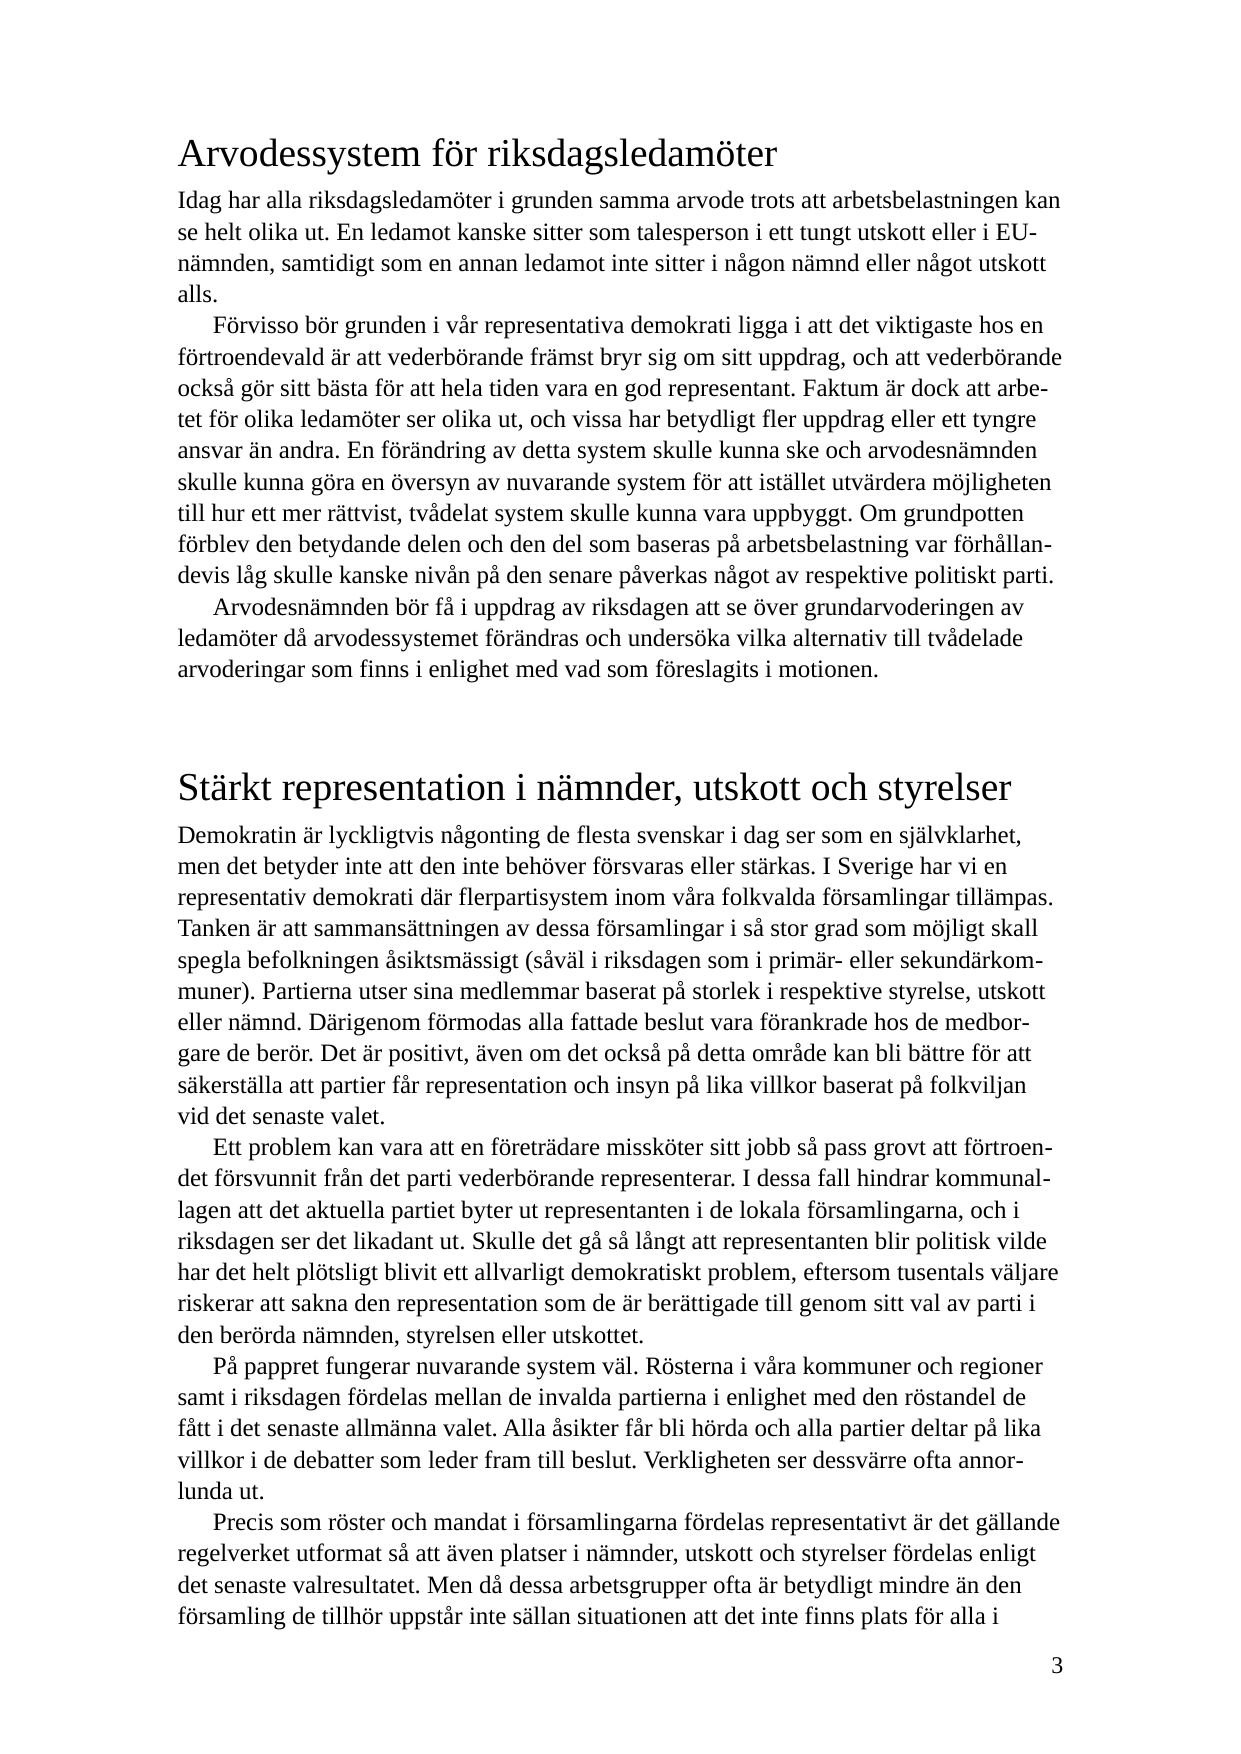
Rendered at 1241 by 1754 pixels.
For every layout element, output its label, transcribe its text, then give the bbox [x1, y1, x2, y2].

text Förvisso bör grunden i vår representativa demokrati ligga i att det viktigaste hos en förtroendevald är att vederbörande främst bryr sig om sitt uppdrag, och att vederbörande också gör sitt bästa för att hela tiden vara en god representant. Faktum är dock att arbetet för olika ledamöter ser olika ut, och vissa har betydligt fler uppdrag eller ett tyngre ansvar än andra. En förändring av detta system skulle kunna ske och arvodesnämnden skulle kunna göra en översyn av nuvarande system för att istället utvärdera möjligheten till hur ett mer rättvist, tvådelat system skulle kunna vara uppbyggt. Om grundpotten förblev den betydande delen och den del som baseras på arbetsbelastning var förhållandevis låg skulle kanske nivån på den senare påverkas något av respektive politiskt parti. [177, 308, 1063, 589]
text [177, 1505, 1063, 1630]
text Idag har alla riksdagsledamöter i grunden samma arvode trots att arbetsbelastningen kan se helt olika ut. En ledamot kanske sitter som talesperson i ett tungt utskott eller i EU-nämnden, samtidigt som en annan ledamot inte sitter i någon nämnd eller något utskott alls. [177, 183, 1063, 308]
text Demokratin är lyckligtvis någonting de flesta svenskar i dag ser som en självklarhet, men det betyder inte att den inte behöver försvaras eller stärkas. I Sverige har vi en representativ demokrati där flerpartisystem inom våra folkvalda församlingar tillämpas. Tanken är att sammansättningen av dessa församlingar i så stor grad som möjligt skall spegla befolkningen åsiktsmässigt (såväl i riksdagen som i primär- eller sekundärkommuner). Partierna utser sina medlemmar baserat på storlek i respektive styrelse, utskott eller nämnd. Därigenom förmodas alla fattade beslut vara förankrade hos de medborgare de berör. Det är positivt, även om det också på detta område kan bli bättre för att säkerställa att partier får representation och insyn på lika villkor baserat på folkviljan vid det senaste valet. [177, 817, 1063, 1130]
text På pappret fungerar nuvarande system väl. Rösterna i våra kommuner och regioner samt i riksdagen fördelas mellan de invalda partierna i enlighet med den röstandel de fått i det senaste allmänna valet. Alla åsikter får bli hörda och alla partier deltar på lika villkor i de debatter som leder fram till beslut. Verkligheten ser dessvärre ofta annorlunda ut. [177, 1348, 1063, 1505]
text Arvodesnämnden bör få i uppdrag av riksdagen att se över grundarvoderingen av ledamöter då arvodessystemet förändras och undersöka vilka alternativ till tvådelade arvoderingar som finns i enlighet med vad som föreslagits i motionen. [177, 589, 1063, 683]
text Ett problem kan vara att en företrädare missköter sitt jobb så pass grovt att förtroendet försvunnit från det parti vederbörande representerar. I dessa fall hindrar kommunallagen att det aktuella partiet byter ut representanten i de lokala församlingarna, och i riksdagen ser det likadant ut. Skulle det gå så långt att representanten blir politisk vilde har det helt plötsligt blivit ett allvarligt demokratiskt problem, eftersom tusentals väljare riskerar att sakna den representation som de är berättigade till genom sitt val av parti i den berörda nämnden, styrelsen eller utskottet. [177, 1130, 1063, 1348]
subtitle Stärkt representation i nämnder, utskott och styrelser [177, 768, 1063, 809]
subtitle Arvodessystem för riksdagsledamöter [177, 134, 1063, 174]
